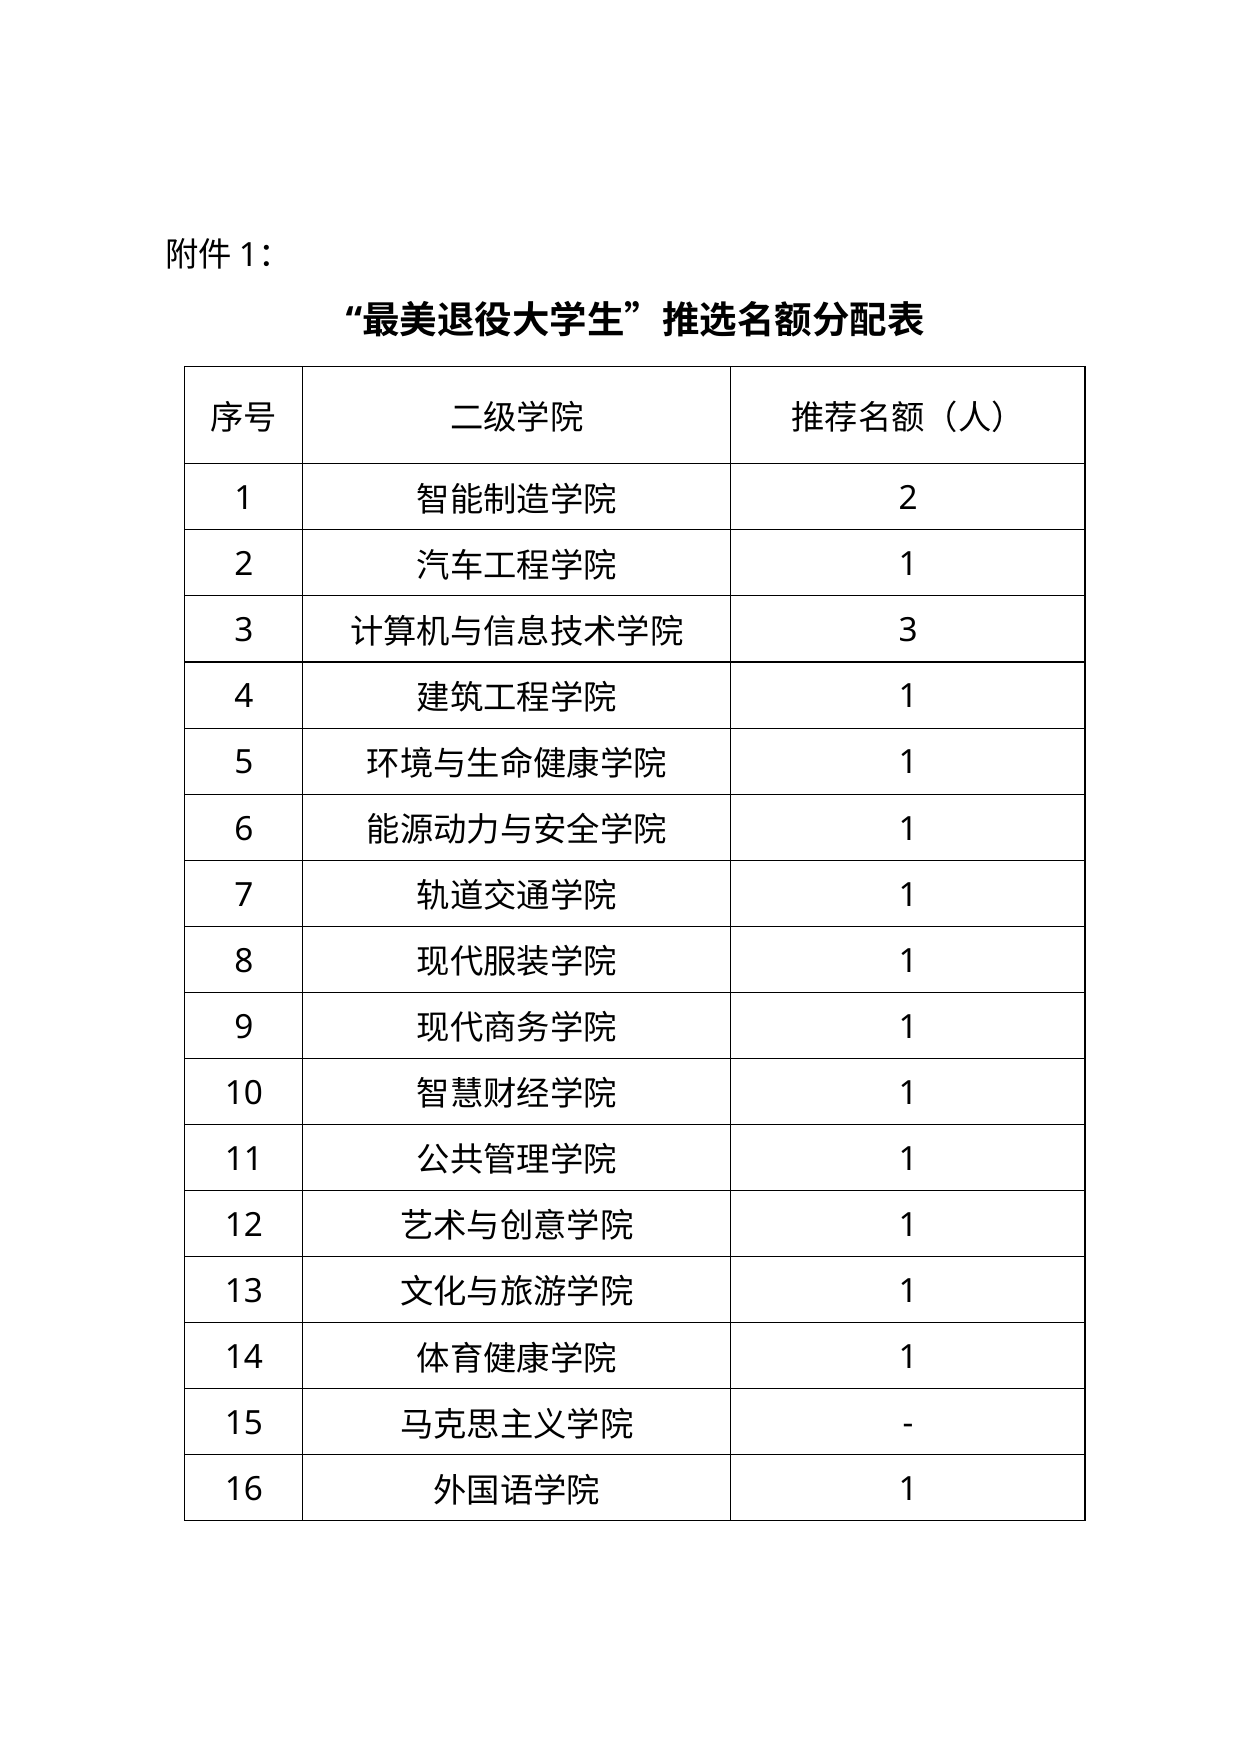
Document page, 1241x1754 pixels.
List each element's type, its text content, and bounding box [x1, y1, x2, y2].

table_cell 公共管理学院 [303, 1125, 730, 1190]
table_cell 艺术与创意学院 [303, 1191, 730, 1256]
table_cell 12 [185, 1191, 302, 1256]
table_cell 1 [731, 1125, 1084, 1190]
table_cell 1 [731, 729, 1084, 793]
table_cell 1 [731, 530, 1084, 595]
table_header 二级学院 [303, 367, 730, 463]
table_cell 15 [185, 1389, 302, 1454]
table_cell 轨道交通学院 [303, 861, 730, 926]
table_cell 1 [731, 861, 1084, 926]
table_cell 2 [185, 530, 302, 595]
table_cell 智能制造学院 [303, 464, 730, 529]
table_cell 外国语学院 [303, 1455, 730, 1520]
table_header 推荐名额（人） [731, 367, 1084, 463]
table_cell 1 [185, 464, 302, 529]
table_cell 文化与旅游学院 [303, 1257, 730, 1322]
table_cell 现代服装学院 [303, 927, 730, 992]
table_cell 智慧财经学院 [303, 1059, 730, 1124]
table_cell 13 [185, 1257, 302, 1322]
table_cell 10 [185, 1059, 302, 1124]
table_cell 1 [731, 663, 1084, 727]
text 附件1： [165, 219, 1104, 284]
table_cell 6 [185, 795, 302, 859]
table_cell 1 [731, 1059, 1084, 1124]
table_cell 1 [731, 1191, 1084, 1256]
table_cell 16 [185, 1455, 302, 1520]
table_cell 1 [731, 927, 1084, 992]
table_cell 2 [731, 464, 1084, 529]
table_cell 7 [185, 861, 302, 926]
table_cell 1 [731, 1323, 1084, 1388]
table_header 序号 [185, 367, 302, 463]
table_cell 环境与生命健康学院 [303, 729, 730, 793]
table_cell 1 [731, 795, 1084, 859]
table_cell 计算机与信息技术学院 [303, 596, 730, 661]
table_cell 1 [731, 1257, 1084, 1322]
table_cell 5 [185, 729, 302, 793]
table_cell 14 [185, 1323, 302, 1388]
table_cell 体育健康学院 [303, 1323, 730, 1388]
table_cell 能源动力与安全学院 [303, 795, 730, 859]
table_cell - [731, 1389, 1084, 1454]
table_cell 3 [731, 596, 1084, 661]
table_cell 3 [185, 596, 302, 661]
table_cell 9 [185, 993, 302, 1058]
table_cell 8 [185, 927, 302, 992]
table_cell 建筑工程学院 [303, 663, 730, 727]
table_cell 1 [731, 993, 1084, 1058]
table_cell 汽车工程学院 [303, 530, 730, 595]
table_cell 1 [731, 1455, 1084, 1520]
table_cell 现代商务学院 [303, 993, 730, 1058]
table_cell 马克思主义学院 [303, 1389, 730, 1454]
table_cell 4 [185, 663, 302, 727]
text “最美退役大学生”推选名额分配表 [165, 284, 1104, 349]
table_cell 11 [185, 1125, 302, 1190]
